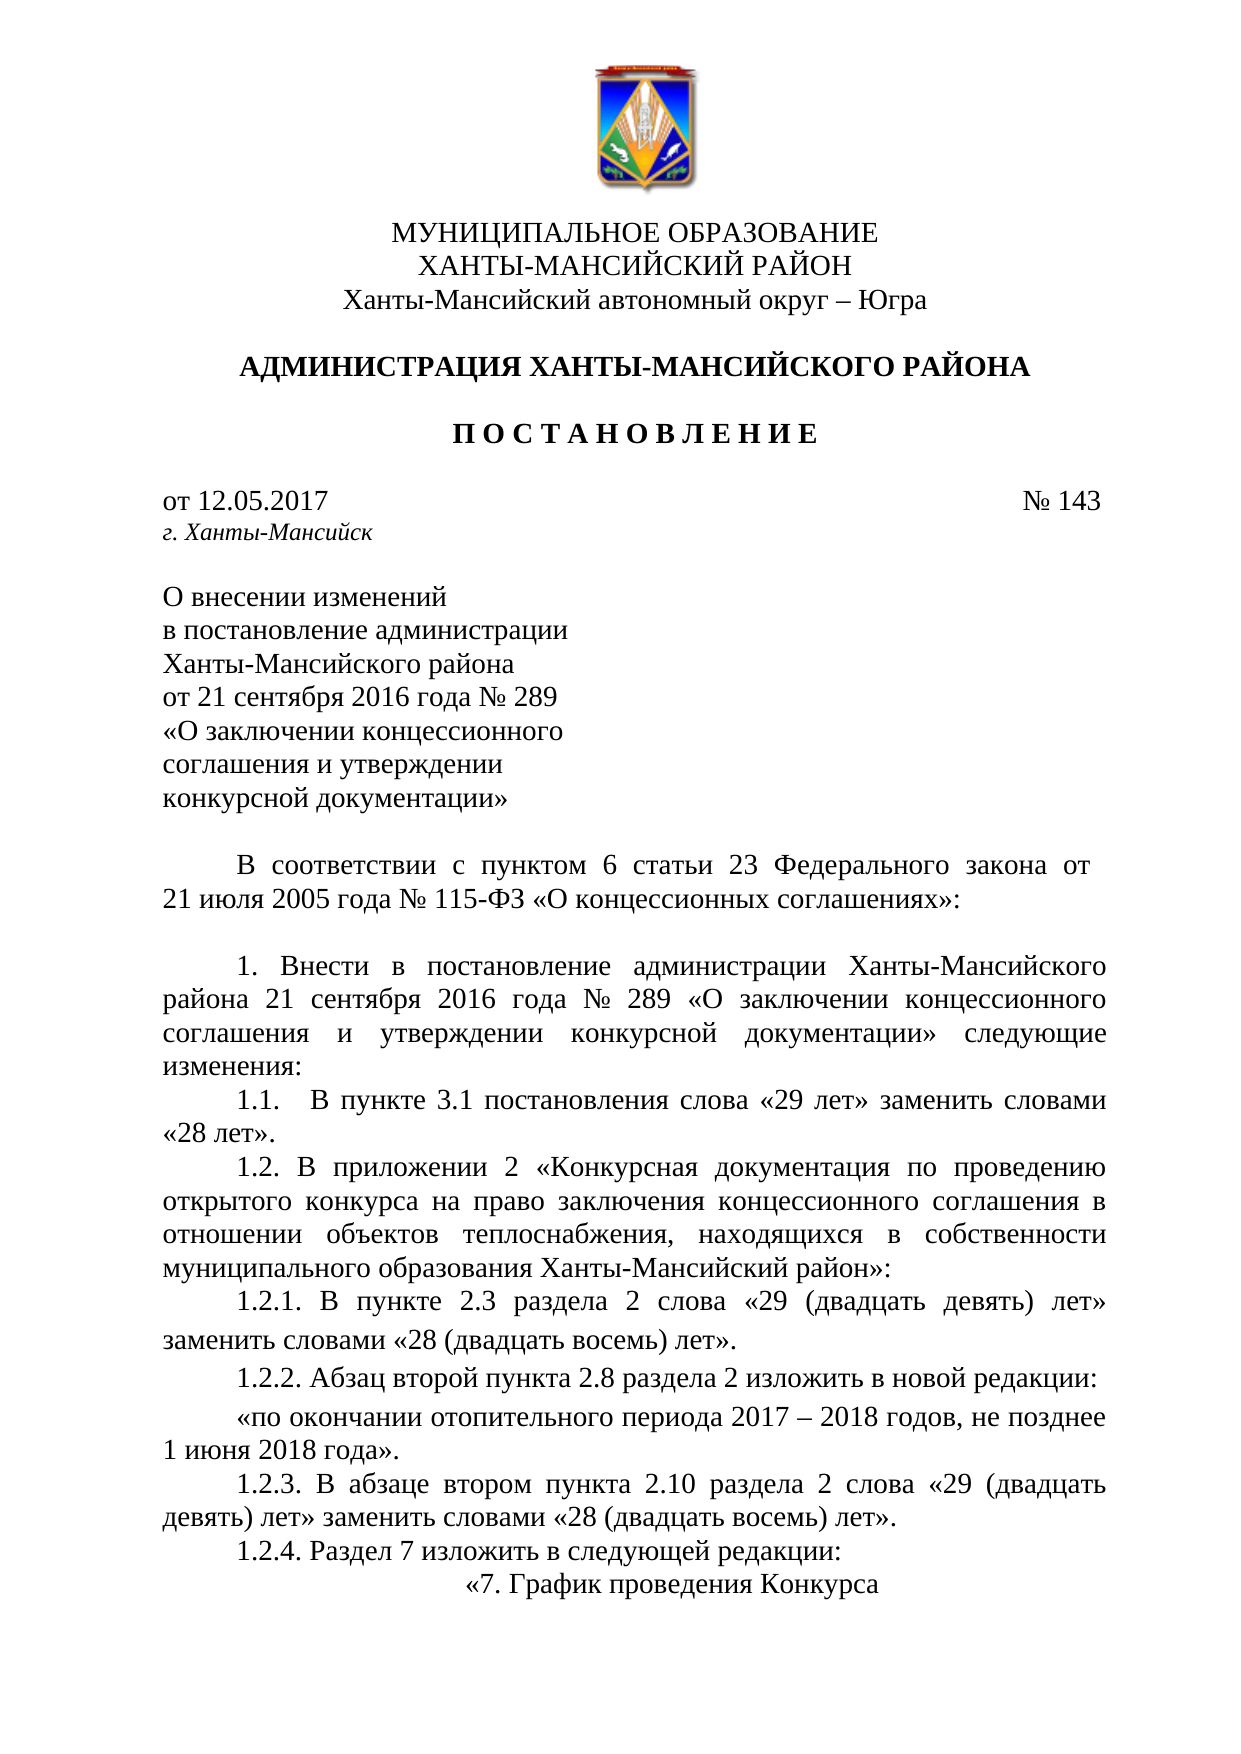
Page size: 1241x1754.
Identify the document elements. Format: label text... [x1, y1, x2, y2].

text в постановление администрации [162, 612, 605, 646]
text 1.2.3. В абзаце втором пункта 2.10 раздела 2 слова «29 (двадцать девять) лет» заменить словами «28 (двадцать восемь) лет». [162, 1466, 1107, 1533]
text 1.2.4. Раздел 7 изложить в следующей редакции: [162, 1533, 1107, 1567]
text от 12.05.2017 № 143 [162, 483, 1107, 517]
text 1. Внести в постановление администрации Ханты-Мансийского района 21 сентября 2016 года № 289 «О заключении концессионного соглашения и утверждении конкурсной документации» следующие изменения: [162, 948, 1107, 1082]
list 1.2. В приложении 2 «Конкурсная документация по проведению открытого конкурса на право заключения концессионного соглашения в отношении объектов теплоснабжения, находящихся в собственности муниципального образования Ханты-Мансийский район»: [162, 1149, 1107, 1283]
text Ханты-Мансийского района [162, 646, 605, 679]
text «О заключении концессионного [162, 713, 635, 747]
list В пункте 3.1 постановления слова «29 лет» заменить словами «28 лет». [162, 1082, 1107, 1149]
text от 21 сентября 2016 года № 289 [162, 679, 635, 713]
text 1.2.2. Абзац второй пункта 2.8 раздела 2 изложить в новой редакции: [162, 1360, 1107, 1394]
text О внесении изменений [162, 579, 605, 612]
picture [593, 65, 699, 194]
text АДМИНИСТРАЦИЯ ХАНТЫ-МАНСИЙСКОГО РАЙОНА [162, 349, 1107, 382]
text В соответствии с пунктом 6 статьи 23 Федерального закона от 21 июля 2005 года № 115-ФЗ «О концессионных соглашениях»: [162, 847, 1107, 914]
text П О С Т А Н О В Л Е Н И Е [162, 416, 1107, 449]
text конкурсной документации» [162, 780, 635, 814]
subtitle «по окончании отопительного периода 2017 – 2018 годов, не позднее 1 июня 2018 года». [162, 1399, 1107, 1466]
text 1.2.1. В пункте 2.3 раздела 2 слова «29 (двадцать девять) лет» заменить словами «28 (двадцать восемь) лет». [162, 1283, 1107, 1355]
text МУНИЦИПАЛЬНОЕ ОБРАЗОВАНИЕ [162, 215, 1107, 248]
text «7. График проведения Конкурса [162, 1567, 1107, 1600]
text г. Ханты-Мансийск [162, 517, 1107, 545]
text соглашения и утверждении [162, 747, 635, 780]
text Ханты-Мансийский автономный округ – Югра [162, 282, 1107, 315]
text ХАНТЫ-МАНСИЙСКИЙ РАЙОН [162, 248, 1107, 282]
